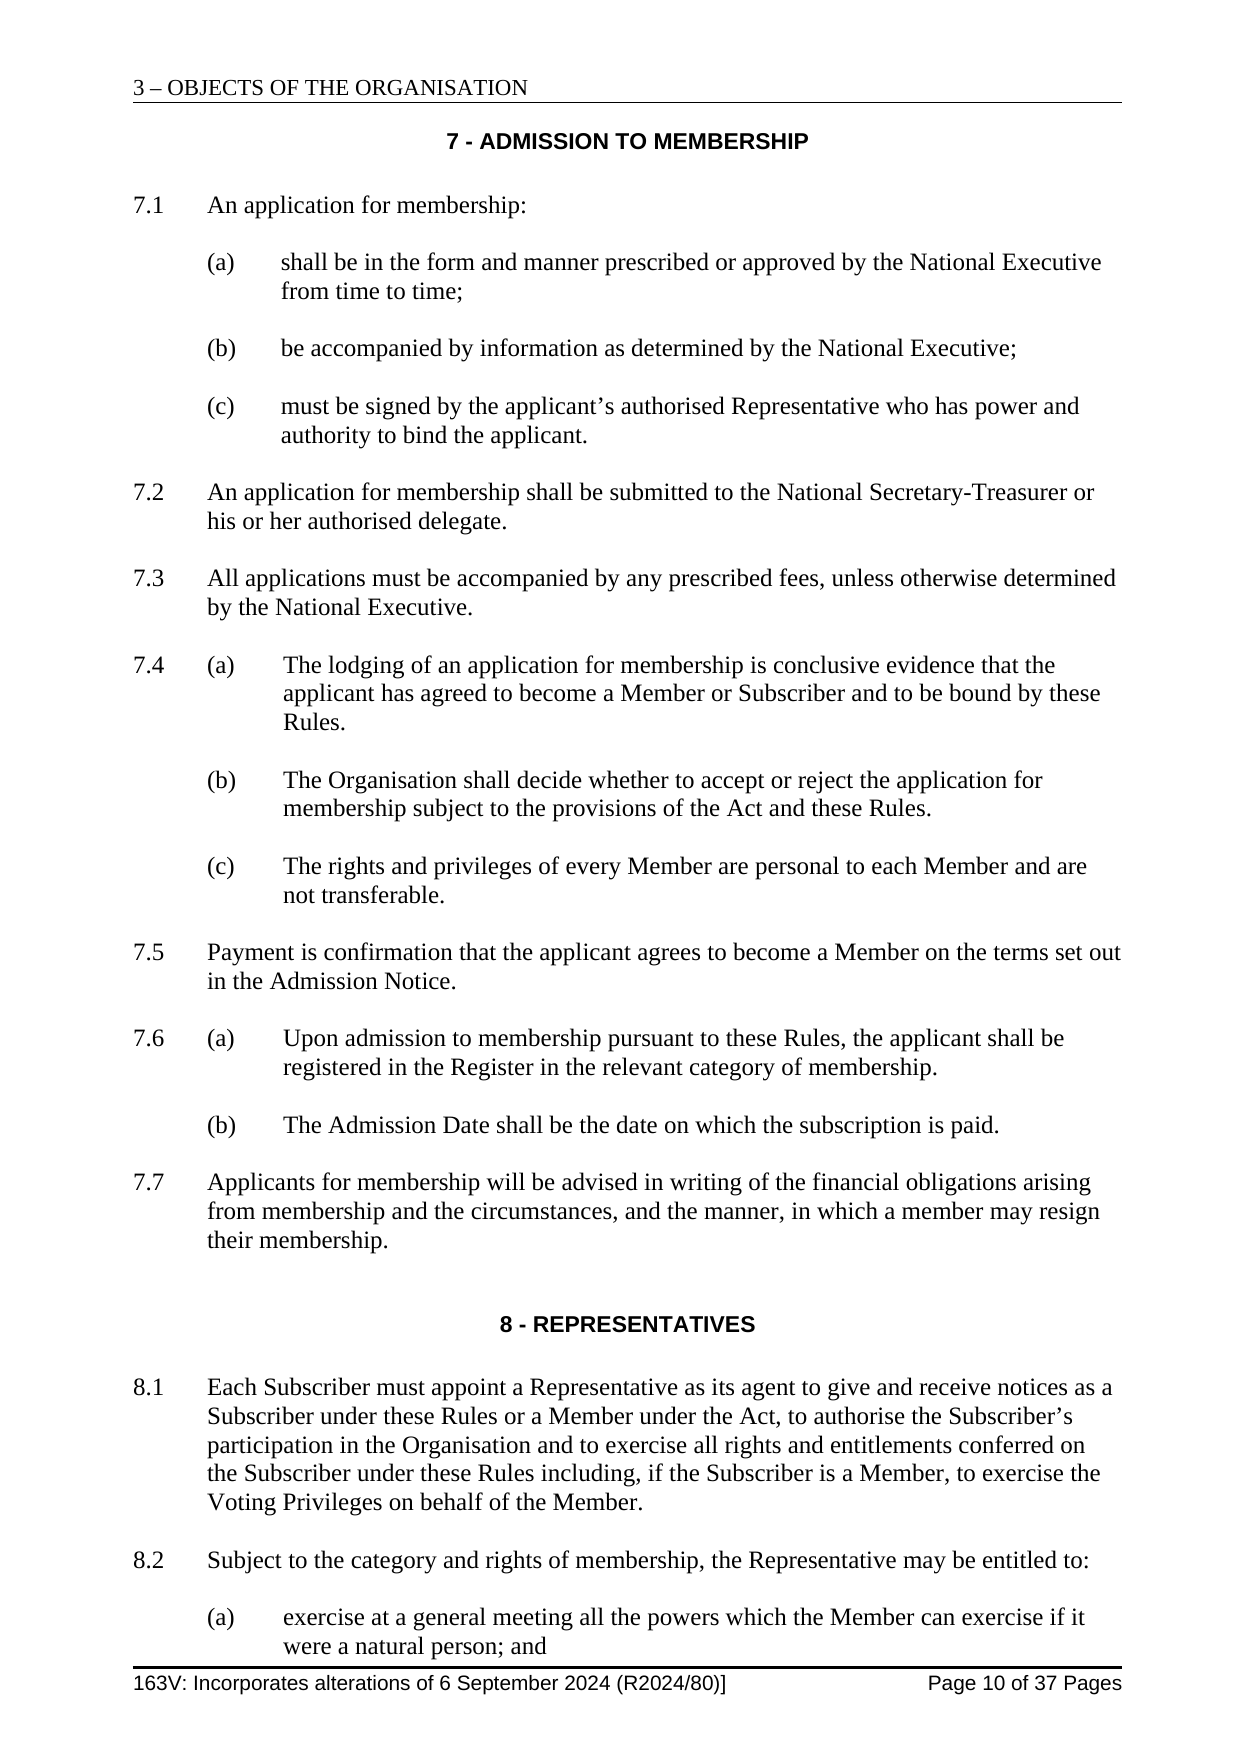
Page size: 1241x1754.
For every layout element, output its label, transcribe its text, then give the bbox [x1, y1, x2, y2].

text (b) be accompanied by information as determined by the National Executive; [133, 333, 1122, 362]
text 7.4 (a) The lodging of an application for membership is conclusive evidence that the applicant has agreed to become a Member or Subscriber and to be bound by these Rules. [133, 650, 1122, 736]
text 7.7 Applicants for membership will be advised in writing of the financial obligations arising from membership and the circumstances, and the manner, in which a member may resign their membership. [133, 1167, 1122, 1253]
text 7.5 Payment is confirmation that the applicant agrees to become a Member on the terms set out in the Admission Notice. [133, 937, 1122, 995]
text Subscriber under these Rules or a Member under the Act, to authorise the Subscriber’s participation in the Organisation and to exercise all rights and entitlements conferred on the Subscriber under these Rules including, if the Subscriber is a Member, to exercise the Voting Privileges on behalf of the Member. [133, 1401, 1122, 1516]
text (a) shall be in the form and manner prescribed or approved by the National Executive from time to time; [133, 247, 1122, 305]
text (c) must be signed by the applicant’s authorised Representative who has power and authority to bind the applicant. [133, 391, 1122, 448]
text 7.6 (a) Upon admission to membership pursuant to these Rules, the applicant shall be registered in the Register in the relevant category of membership. [133, 1023, 1122, 1081]
text (b) The Organisation shall decide whether to accept or reject the application for membership subject to the provisions of the Act and these Rules. [133, 765, 1122, 822]
text (c) The rights and privileges of every Member are personal to each Member and are not transferable. [133, 851, 1122, 908]
subtitle 8 - REPRESENTATIVES [133, 1311, 1122, 1337]
text 8.2 Subject to the category and rights of membership, the Representative may be entitled to: [133, 1545, 1122, 1573]
text 7.1 An application for membership: [133, 190, 1122, 218]
text 7.3 All applications must be accompanied by any prescribed fees, unless otherwise determined by the National Executive. [133, 563, 1122, 621]
text 8.1 Each Subscriber must appoint a Representative as its agent to give and receive notices as a [133, 1372, 1122, 1401]
text 7.2 An application for membership shall be submitted to the National Secretary-Treasurer or his or her authorised delegate. [133, 477, 1122, 535]
text (a) exercise at a general meeting all the powers which the Member can exercise if it were a natural person; and [133, 1602, 1122, 1660]
text (b) The Admission Date shall be the date on which the subscription is paid. [133, 1110, 1122, 1138]
subtitle 7 - ADMISSION TO MEMBERSHIP [133, 128, 1122, 155]
